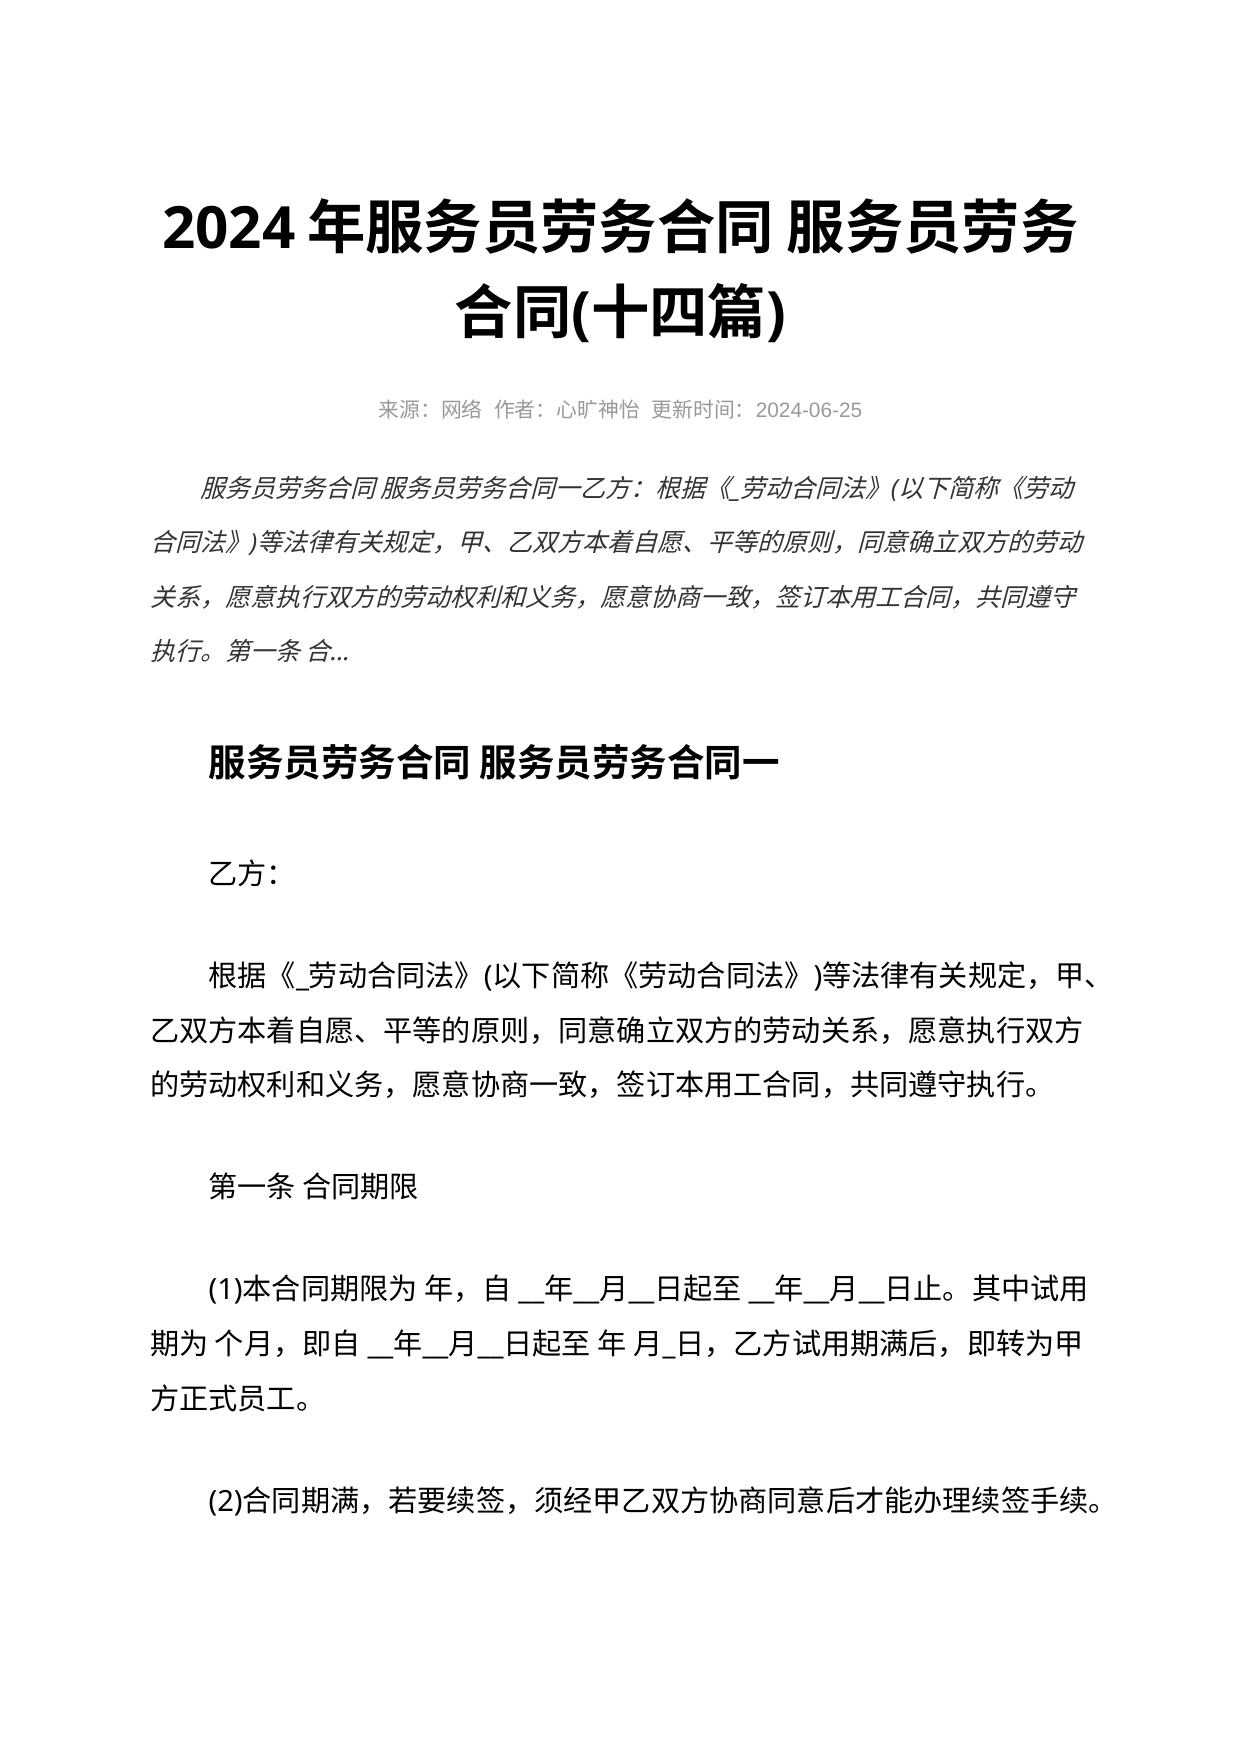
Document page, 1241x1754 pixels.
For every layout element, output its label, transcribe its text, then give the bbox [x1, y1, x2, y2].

text 乙方： [150, 850, 1090, 893]
text 服务员劳务合同 服务员劳务合同一 [150, 733, 1090, 787]
subtitle 2024年服务员劳务合同 服务员劳务合同(十四篇) [150, 181, 1090, 351]
text 服务员劳务合同 服务员劳务合同一乙方：根据《_劳动合同法》(以下简称《劳动合同法》)等法律有关规定，甲、乙双方本着自愿、平等的原则，同意确立双方的劳动关系，愿意执行双方的劳动权利和义务，愿意协商一致，签订本用工合同，共同遵守执行。第一条 合... [150, 468, 1090, 668]
text 来源：网络 作者：心旷神怡 更新时间：2024-06-25 [150, 398, 1090, 422]
text 第一条 合同期限 [150, 1164, 1090, 1206]
text (2)合同期满，若要续签，须经甲乙双方协商同意后才能办理续签手续。 [150, 1477, 1090, 1520]
text 根据《_劳动合同法》(以下简称《劳动合同法》)等法律有关规定，甲、乙双方本着自愿、平等的原则，同意确立双方的劳动关系，愿意执行双方的劳动权利和义务，愿意协商一致，签订本用工合同，共同遵守执行。 [150, 952, 1090, 1104]
text (1)本合同期限为 年，自 __年__月__日起至 __年__月__日止。其中试用期为 个月，即自 __年__月__日起至 年 月_日，乙方试用期满后，即转为甲方正式员工。 [150, 1266, 1090, 1418]
